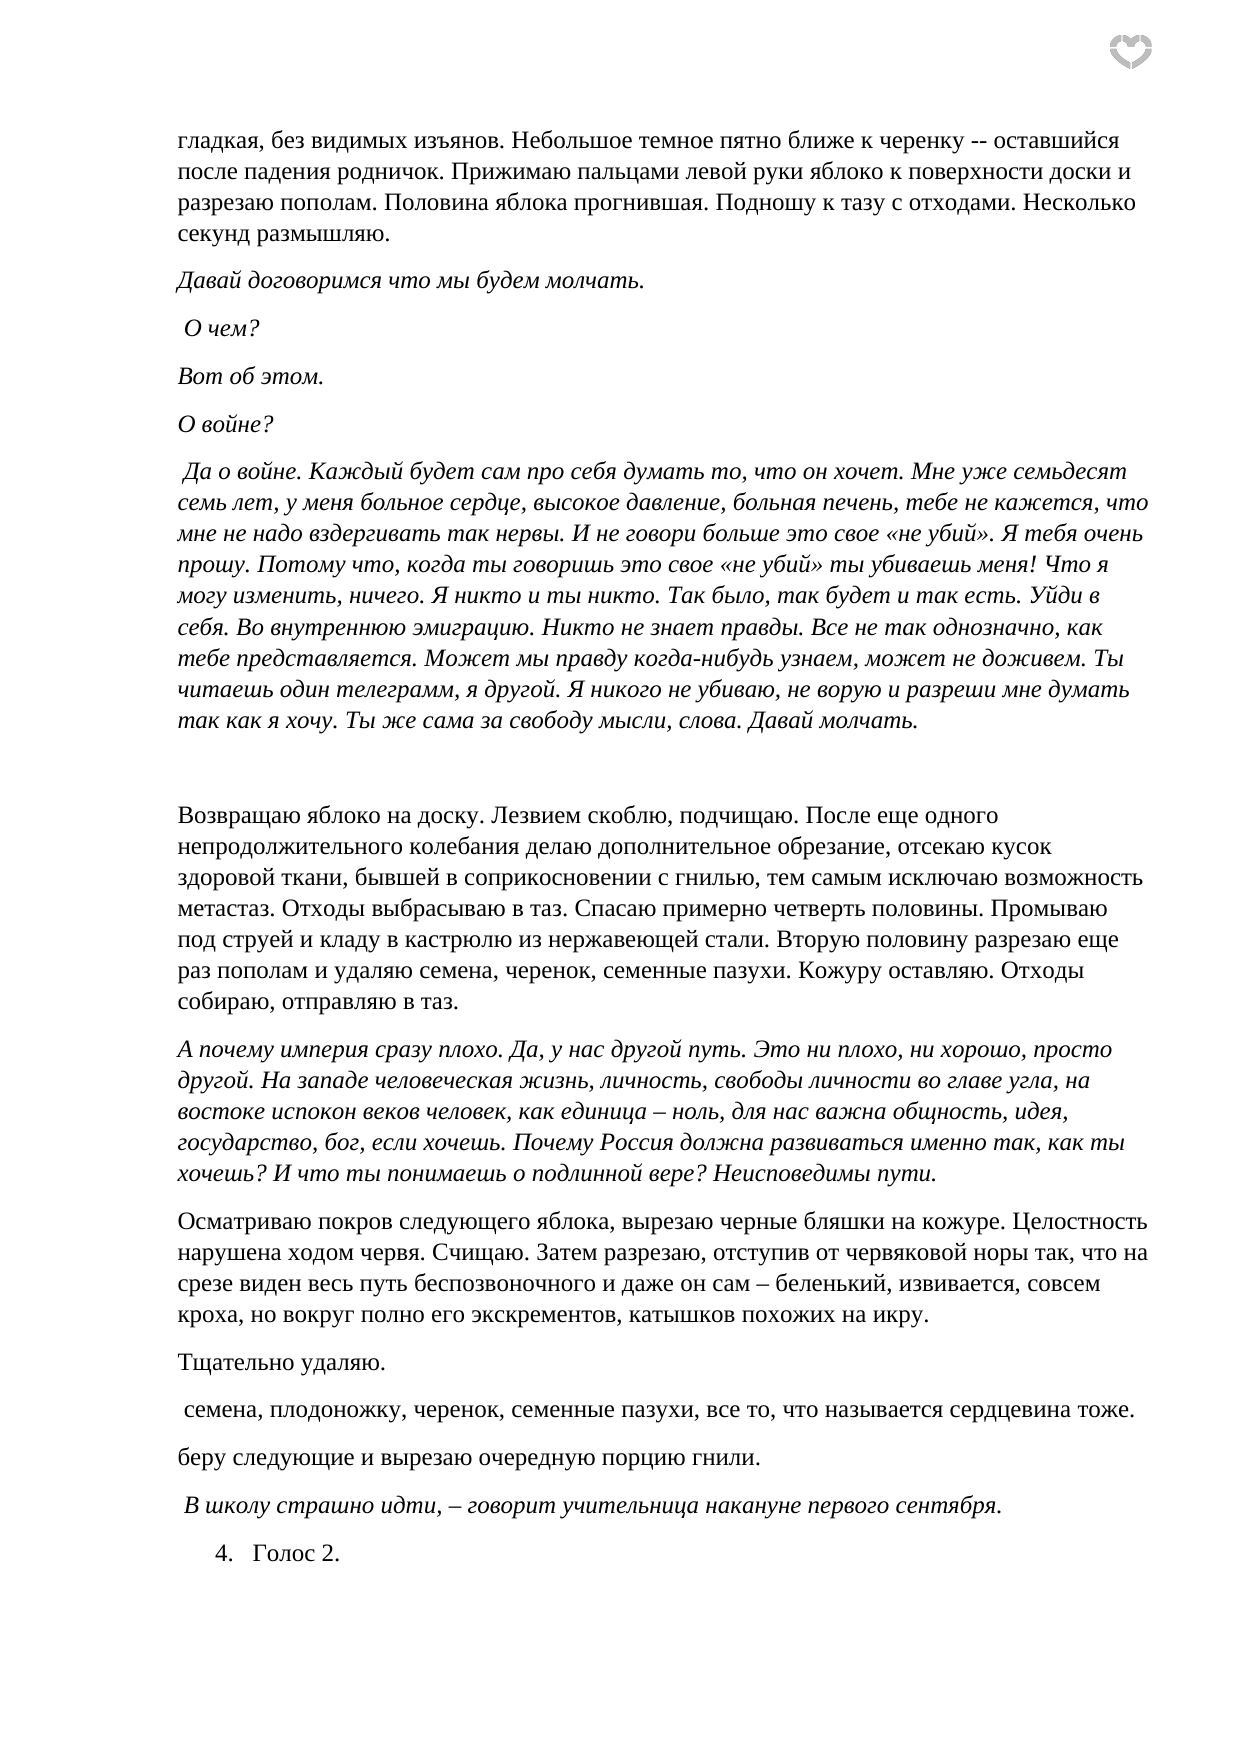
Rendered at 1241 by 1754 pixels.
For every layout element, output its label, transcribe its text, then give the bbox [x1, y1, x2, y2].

text семена, плодоножку, черенок, семенные пазухи, все то, что называется сердцевина тоже. [177, 1394, 1152, 1423]
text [177, 125, 1152, 247]
text Давай договоримся что мы будем молчать. [177, 266, 1152, 294]
text беру следующие и вырезаю очередную порцию гнили. [177, 1442, 1152, 1471]
text О войне? [177, 409, 1152, 437]
text В школу страшно идти, – говорит учительница накануне первого сентября. [177, 1490, 1152, 1519]
text О чем? [177, 313, 1152, 342]
picture [1110, 35, 1152, 69]
text А почему империя сразу плохо. Да, у нас другой путь. Это ни плохо, ни хорошо, просто другой. На западе человеческая жизнь, личность, свободы личности во главе угла, на востоке испокон веков человек, как единица – ноль, для нас важна общность, идея, государство, бог, если хочешь. Почему Россия должна развиваться именно так, как ты хочешь? И что ты понимаешь о подлинной вере? Неисповедимы пути. [177, 1034, 1152, 1187]
text Возвращаю яблоко на доску. Лезвием скоблю, подчищаю. После еще одного непродолжительного колебания делаю дополнительное обрезание, отсекаю кусок здоровой ткани, бывшей в соприкосновении с гнилью, тем самым исключаю возможность метастаз. Отходы выбрасываю в таз. Спасаю примерно четверть половины. Промываю под струей и кладу в кастрюлю из нержавеющей стали. Вторую половину разрезаю еще раз пополам и удаляю семена, черенок, семенные пазухи. Кожуру оставляю. Отходы собираю, отправляю в таз. [177, 800, 1152, 1015]
text Тщательно удаляю. [177, 1347, 1152, 1376]
text Вот об этом. [177, 361, 1152, 390]
text Осматриваю покров следующего яблока, вырезаю черные бляшки на кожуре. Целостность нарушена ходом червя. Счищаю. Затем разрезаю, отступив от червяковой норы так, что на срезе виден весь путь беспозвоночного и даже он сам – беленький, извивается, совсем кроха, но вокруг полно его экскрементов, катышков похожих на икру. [177, 1206, 1152, 1328]
list Голос 2. [215, 1538, 1152, 1566]
text Да о войне. Каждый будет сам про себя думать то, что он хочет. Мне уже семьдесят семь лет, у меня больное сердце, высокое давление, больная печень, тебе не кажется, что мне не надо вздергивать так нервы. И не говори больше это свое «не убий». Я тебя очень прошу. Потому что, когда ты говоришь это свое «не убий» ты убиваешь меня! Что я могу изменить, ничего. Я никто и ты никто. Так было, так будет и так есть. Уйди в себя. Во внутреннюю эмиграцию. Никто не знает правды. Все не так однозначно, как тебе представляется. Может мы правду когда-нибудь узнаем, может не доживем. Ты читаешь один телеграмм, я другой. Я никого не убиваю, не ворую и разреши мне думать так как я хочу. Ты же сама за свободу мысли, слова. Давай молчать. [177, 456, 1152, 733]
